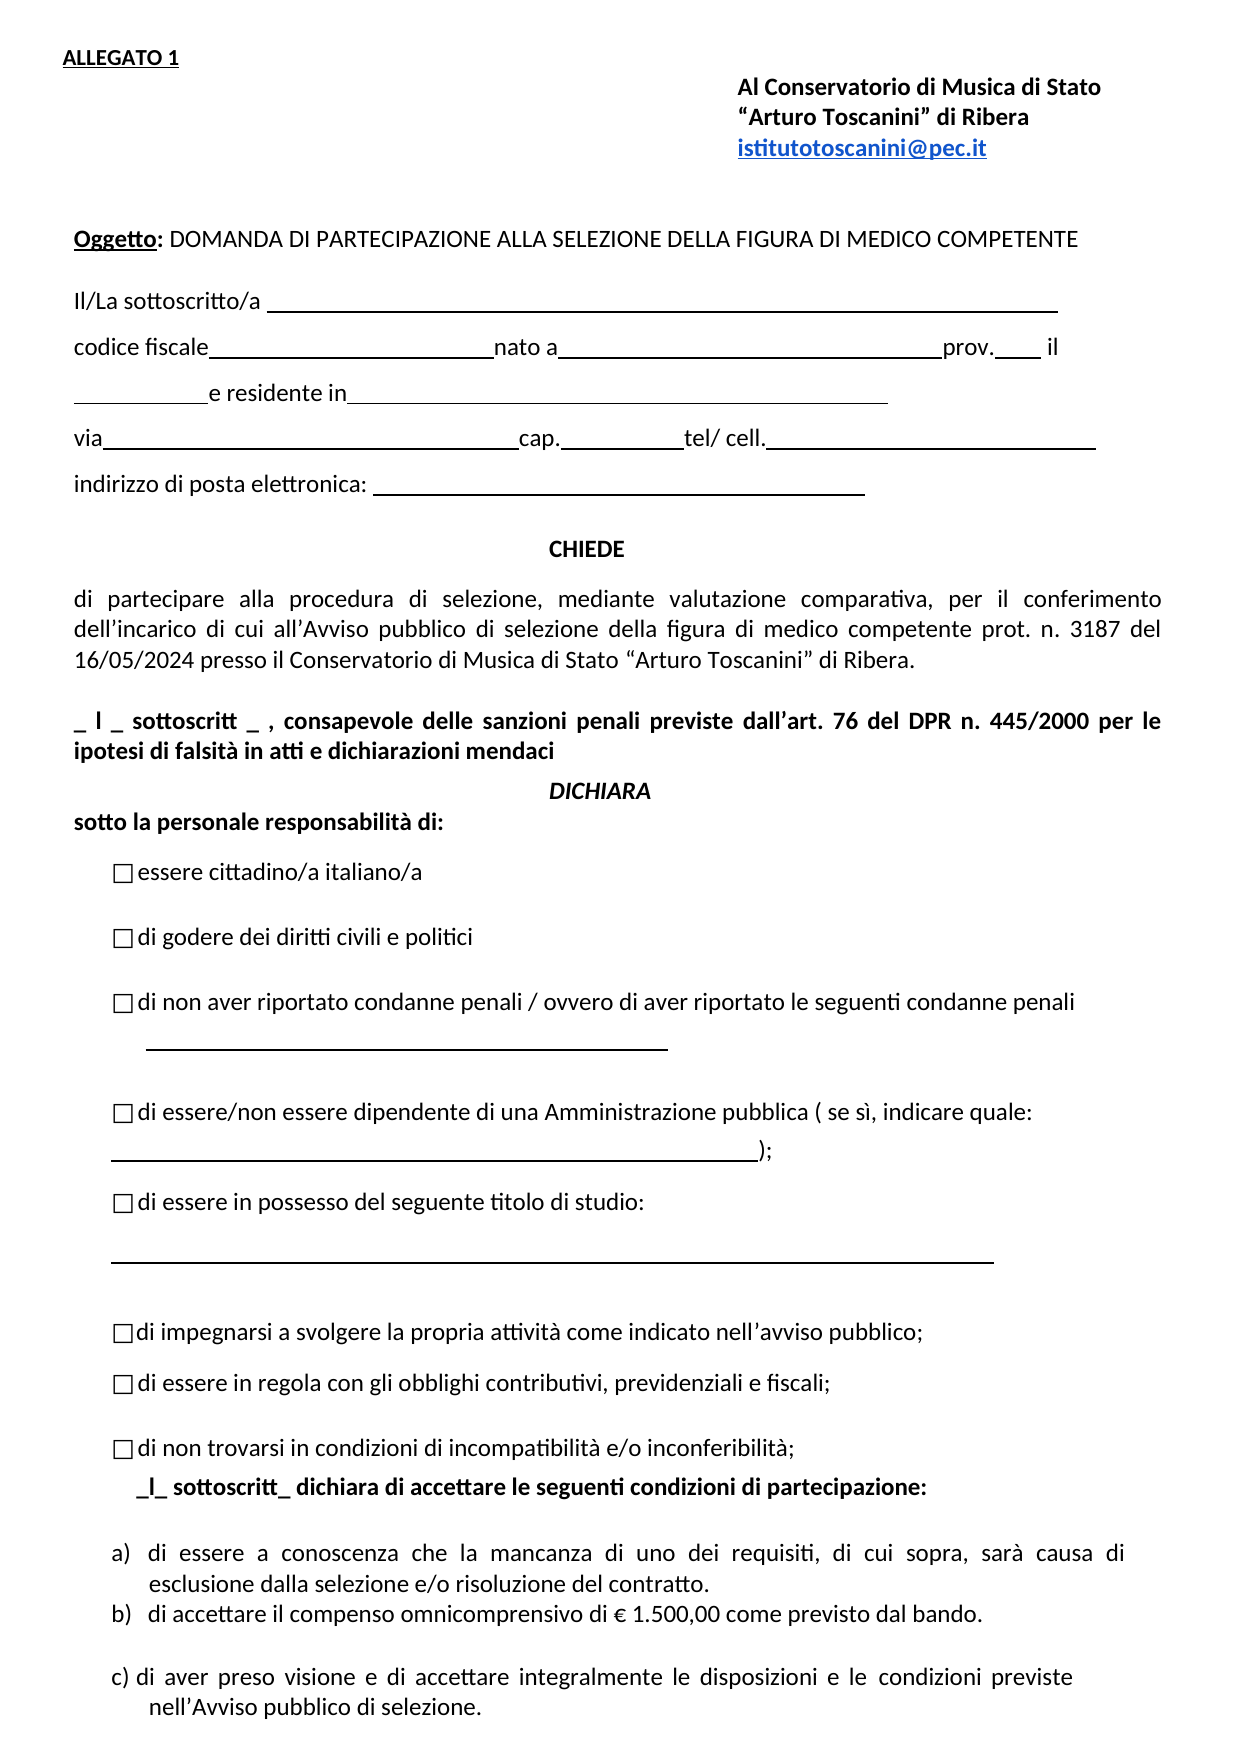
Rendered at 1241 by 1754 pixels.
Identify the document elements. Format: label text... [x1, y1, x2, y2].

text Al Conservatorio di Musica di Stato [737, 71, 1163, 101]
text istitutotoscanini@pec.it [737, 132, 1163, 162]
text ); [111, 1134, 1163, 1165]
list di godere dei diritti civili e politici [111, 908, 1163, 959]
list di non trovarsi in condizioni di incompatibilità e/o inconferibilità; [111, 1420, 1163, 1471]
text Il/La sottoscritto/a codice fiscale nato a prov. il e residente in [74, 285, 1058, 407]
list di accettare il compenso omnicomprensivo di € 1.500,00 come previsto dal bando. [111, 1599, 1127, 1629]
text _l_ sottoscritt_ dichiara di accettare le seguenti condizioni di partecipazione: [136, 1471, 1163, 1502]
text Oggetto: DOMANDA DI PARTECIPAZIONE ALLA SELEZIONE DELLA FIGURA DI MEDICO COMPETENTE [74, 223, 1163, 254]
list di non aver riportato condanne penali / ovvero di aver riportato le seguenti condanne penali [111, 973, 1163, 1025]
text di partecipare alla procedura di selezione, mediante valutazione comparativa, per il conferimento dell’incarico di cui all’Avviso pubblico di selezione della figura di medico competente prot. n. 3187 del 16/05/2024 presso il Conservatorio di Musica di Stato “Arturo Toscanini” di Ribera. [74, 583, 1163, 674]
text CHIEDE [549, 533, 699, 563]
text ALLEGATO 1 [62, 43, 1119, 71]
text sotto la personale responsabilità di: [74, 806, 1163, 837]
text “Arturo Toscanini” di Ribera [737, 101, 1163, 132]
list essere cittadino/a italiano/a [111, 843, 1163, 894]
list di essere in possesso del seguente titolo di studio: [111, 1173, 1163, 1224]
list di essere/non essere dipendente di una Amministrazione pubblica ( se sì, indicare quale: [111, 1083, 1163, 1134]
list di impegnarsi a svolgere la propria attività come indicato nell’avviso pubblico; [111, 1303, 949, 1355]
list di essere in regola con gli obblighi contributivi, previdenziali e fiscali; [111, 1355, 1163, 1406]
list di aver preso visione e di accettare integralmente le disposizioni e le condizioni previste nell’Avviso pubblico di selezione. [111, 1661, 1073, 1722]
text _ l _ sottoscritt _ , consapevole delle sanzioni penali previste dall’art. 76 del DPR n. 445/2000 per le ipotesi di falsità in atti e dichiarazioni mendaci [74, 705, 1163, 766]
text DICHIARA [549, 775, 677, 806]
text via cap. tel/ cell. indirizzo di posta elettronica: [74, 422, 1096, 499]
list di essere a conoscenza che la mancanza di uno dei requisiti, di cui sopra, sarà causa di esclusione dalla selezione e/o risoluzione del contratto. [111, 1538, 1127, 1599]
